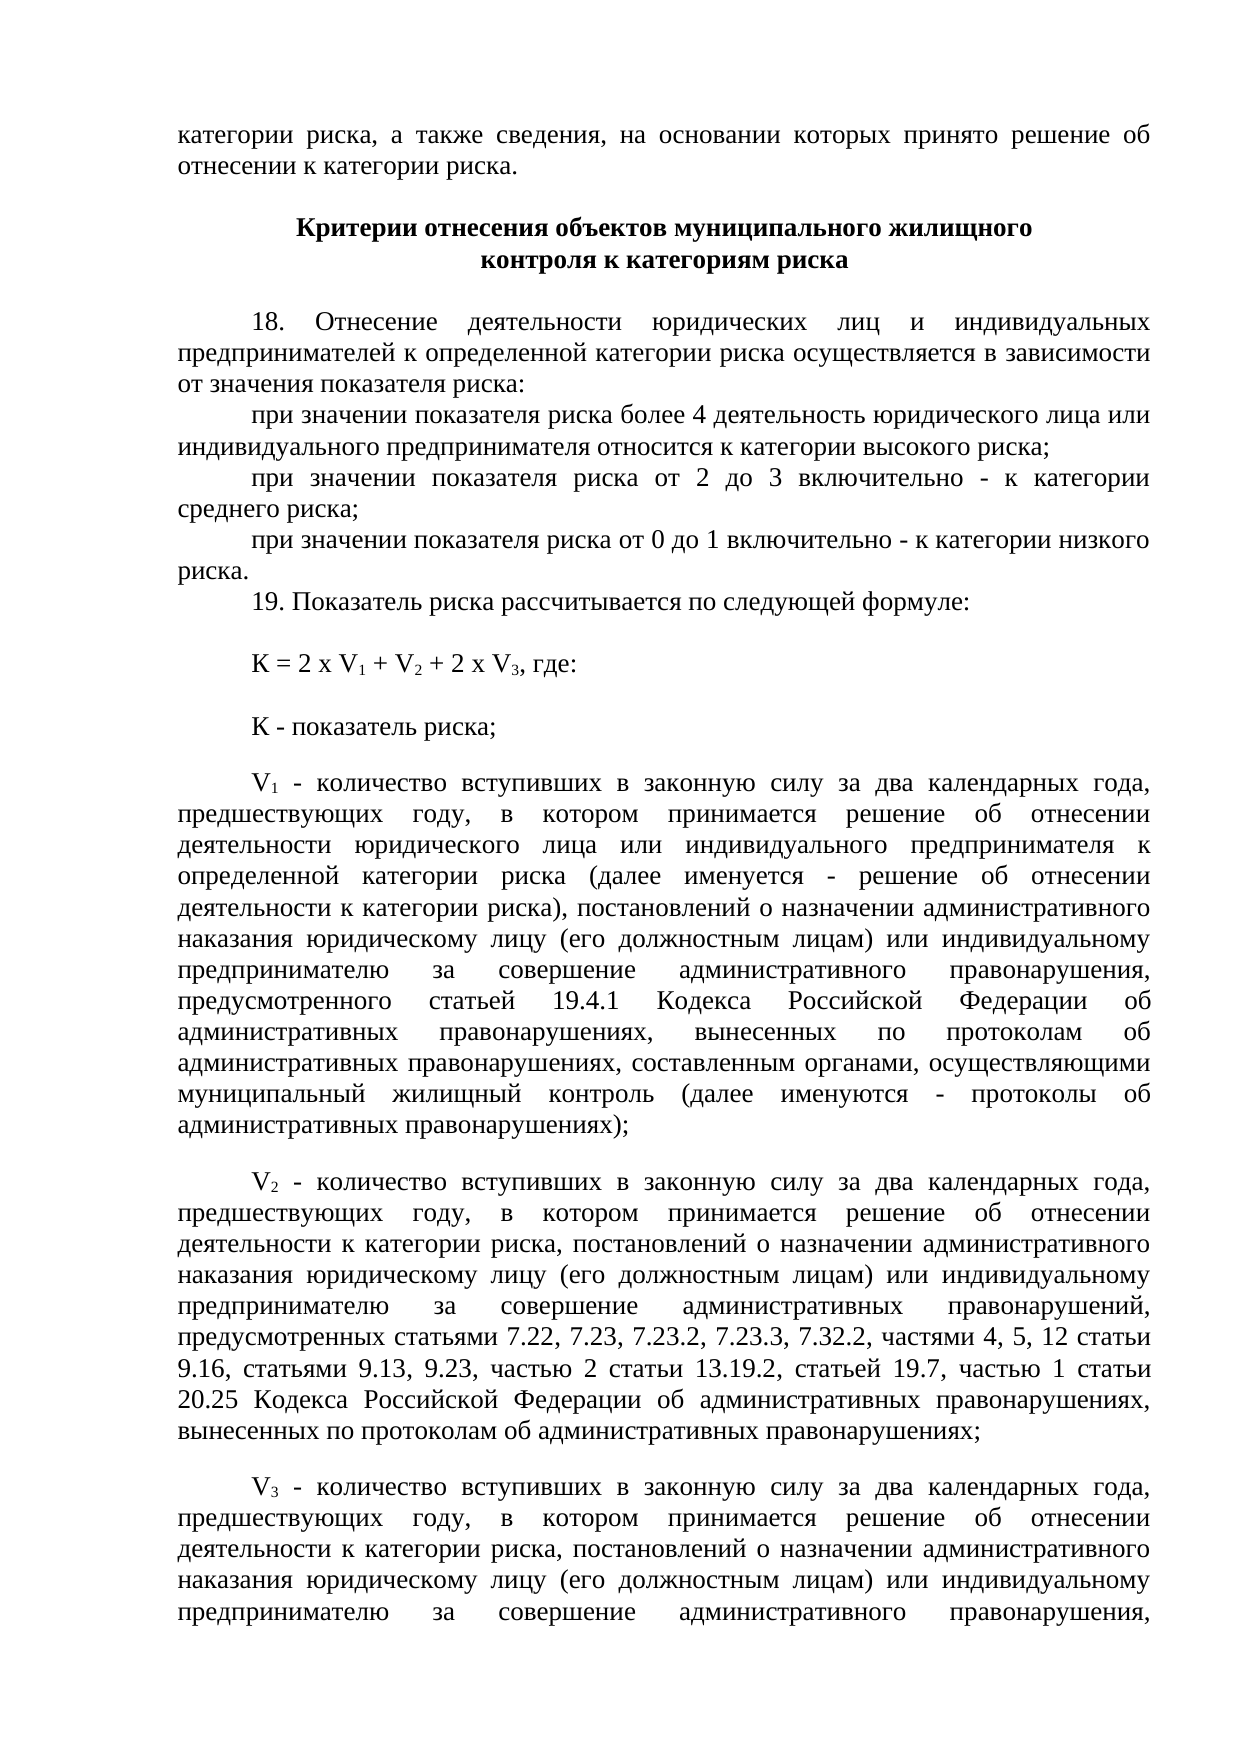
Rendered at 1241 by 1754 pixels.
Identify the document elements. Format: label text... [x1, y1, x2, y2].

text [177, 118, 1152, 180]
text контроля к категориям риска [177, 243, 1152, 274]
text V1 - количество вступивших в законную силу за два календарных года, предшествующих году, в котором принимается решение об отнесении деятельности юридического лица или индивидуального предпринимателя к определенной категории риска (далее именуется - решение об отнесении деятельности к категории риска), постановлений о назначении административного наказания юридическому лицу (его должностным лицам) или индивидуальному предпринимателю за совершение административного правонарушения, предусмотренного статьей 19.4.1 Кодекса Российской Федерации об административных правонарушениях, вынесенных по протоколам об административных правонарушениях, составленным органами, осуществляющими муниципальный жилищный контроль (далее именуются - протоколы об административных правонарушениях); [177, 766, 1152, 1140]
text при значении показателя риска более 4 деятельность юридического лица или индивидуального предпринимателя относится к категории высокого риска; [177, 398, 1152, 461]
text при значении показателя риска от 2 до 3 включительно - к категории среднего риска; [177, 461, 1152, 523]
text V2 - количество вступивших в законную силу за два календарных года, предшествующих году, в котором принимается решение об отнесении деятельности к категории риска, постановлений о назначении административного наказания юридическому лицу (его должностным лицам) или индивидуальному предпринимателю за совершение административных правонарушений, предусмотренных статьями 7.22, 7.23, 7.23.2, 7.23.3, 7.32.2, частями 4, 5, 12 статьи 9.16, статьями 9.13, 9.23, частью 2 статьи 13.19.2, статьей 19.7, частью 1 статьи 20.25 Кодекса Российской Федерации об административных правонарушениях, вынесенных по протоколам об административных правонарушениях; [177, 1165, 1152, 1445]
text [177, 1470, 1152, 1626]
text Критерии отнесения объектов муниципального жилищного [177, 212, 1152, 243]
text К - показатель риска; [177, 710, 1152, 741]
text при значении показателя риска от 0 до 1 включительно - к категории низкого риска. [177, 523, 1152, 585]
text 19. Показатель риска рассчитывается по следующей формуле: [177, 585, 1152, 616]
text К = 2 x V1 + V2 + 2 x V3, где: [177, 648, 1152, 679]
text 18. Отнесение деятельности юридических лиц и индивидуальных предпринимателей к определенной категории риска осуществляется в зависимости от значения показателя риска: [177, 305, 1152, 398]
